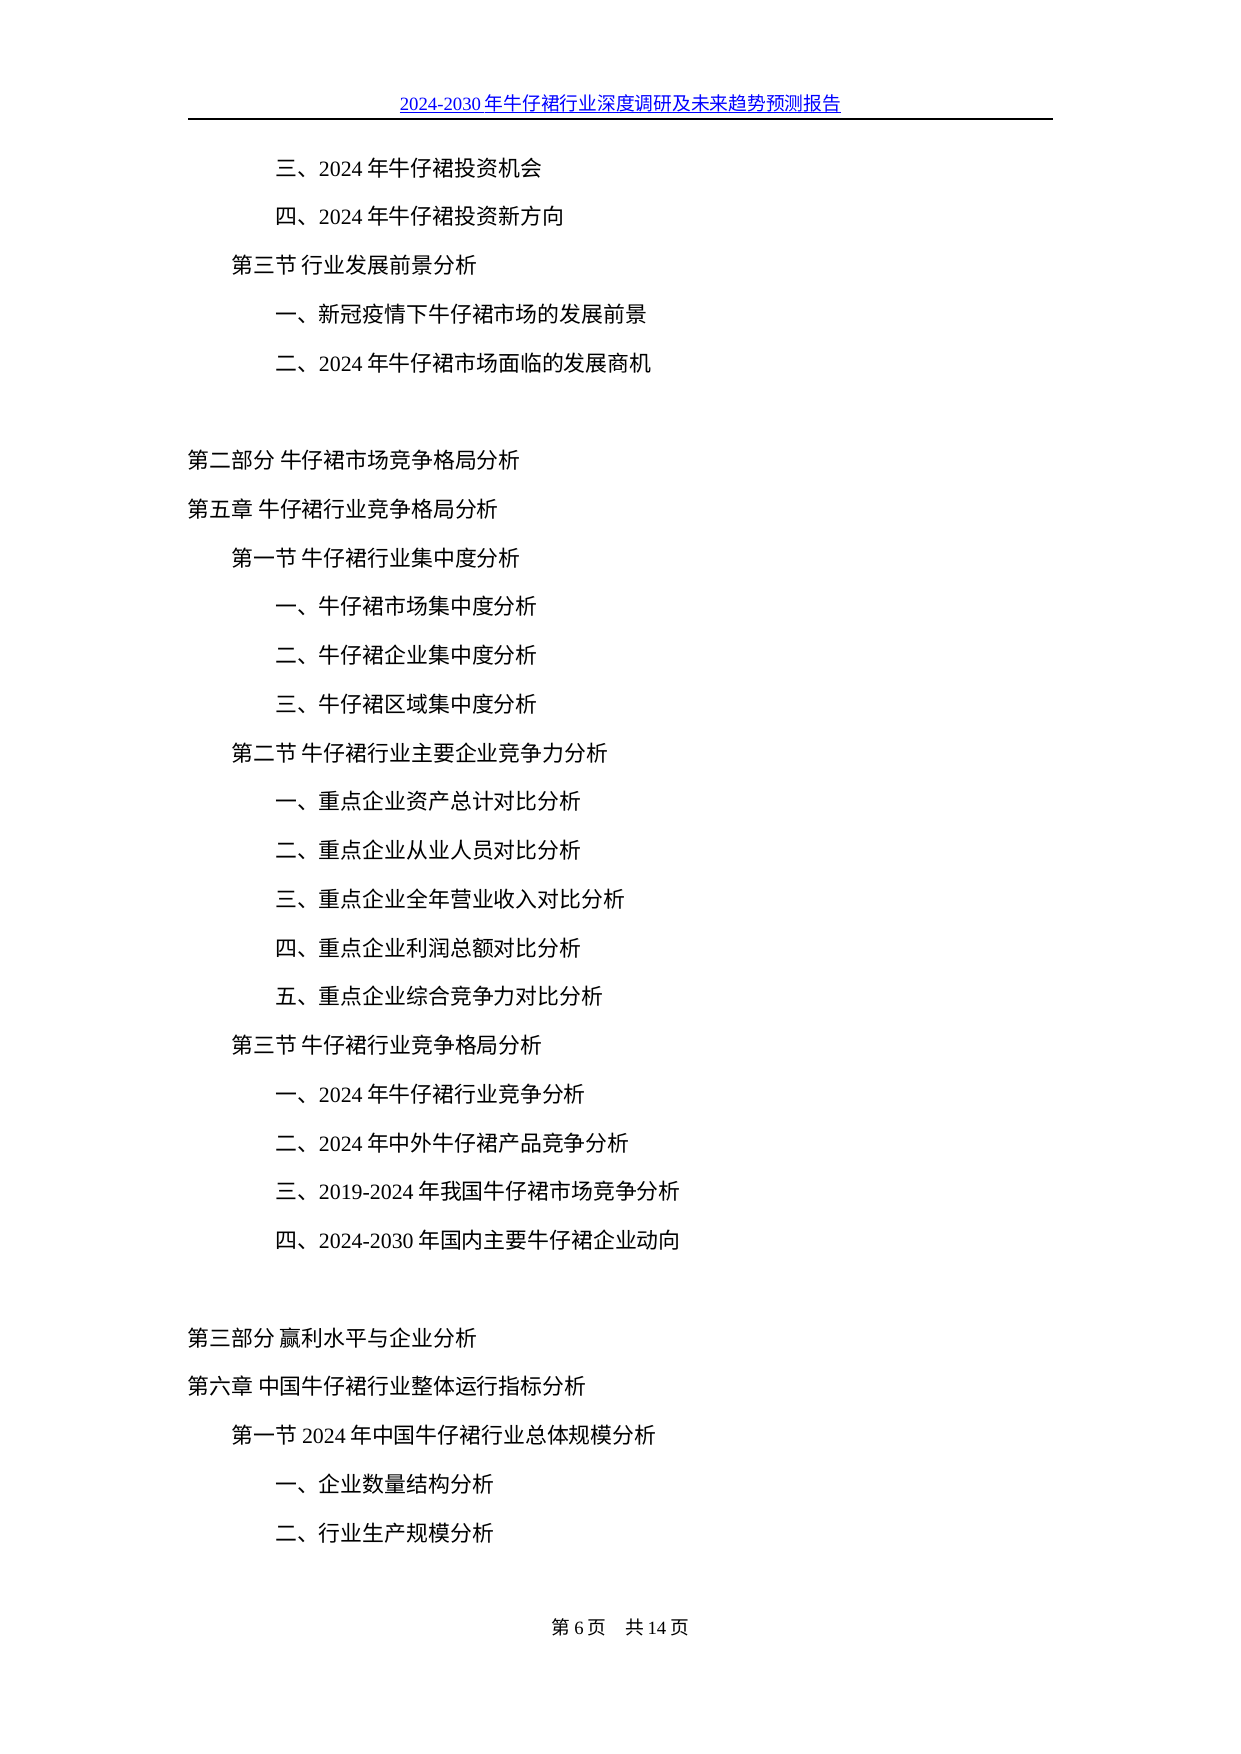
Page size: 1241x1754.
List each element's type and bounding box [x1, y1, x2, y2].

text [187, 150, 1053, 1548]
